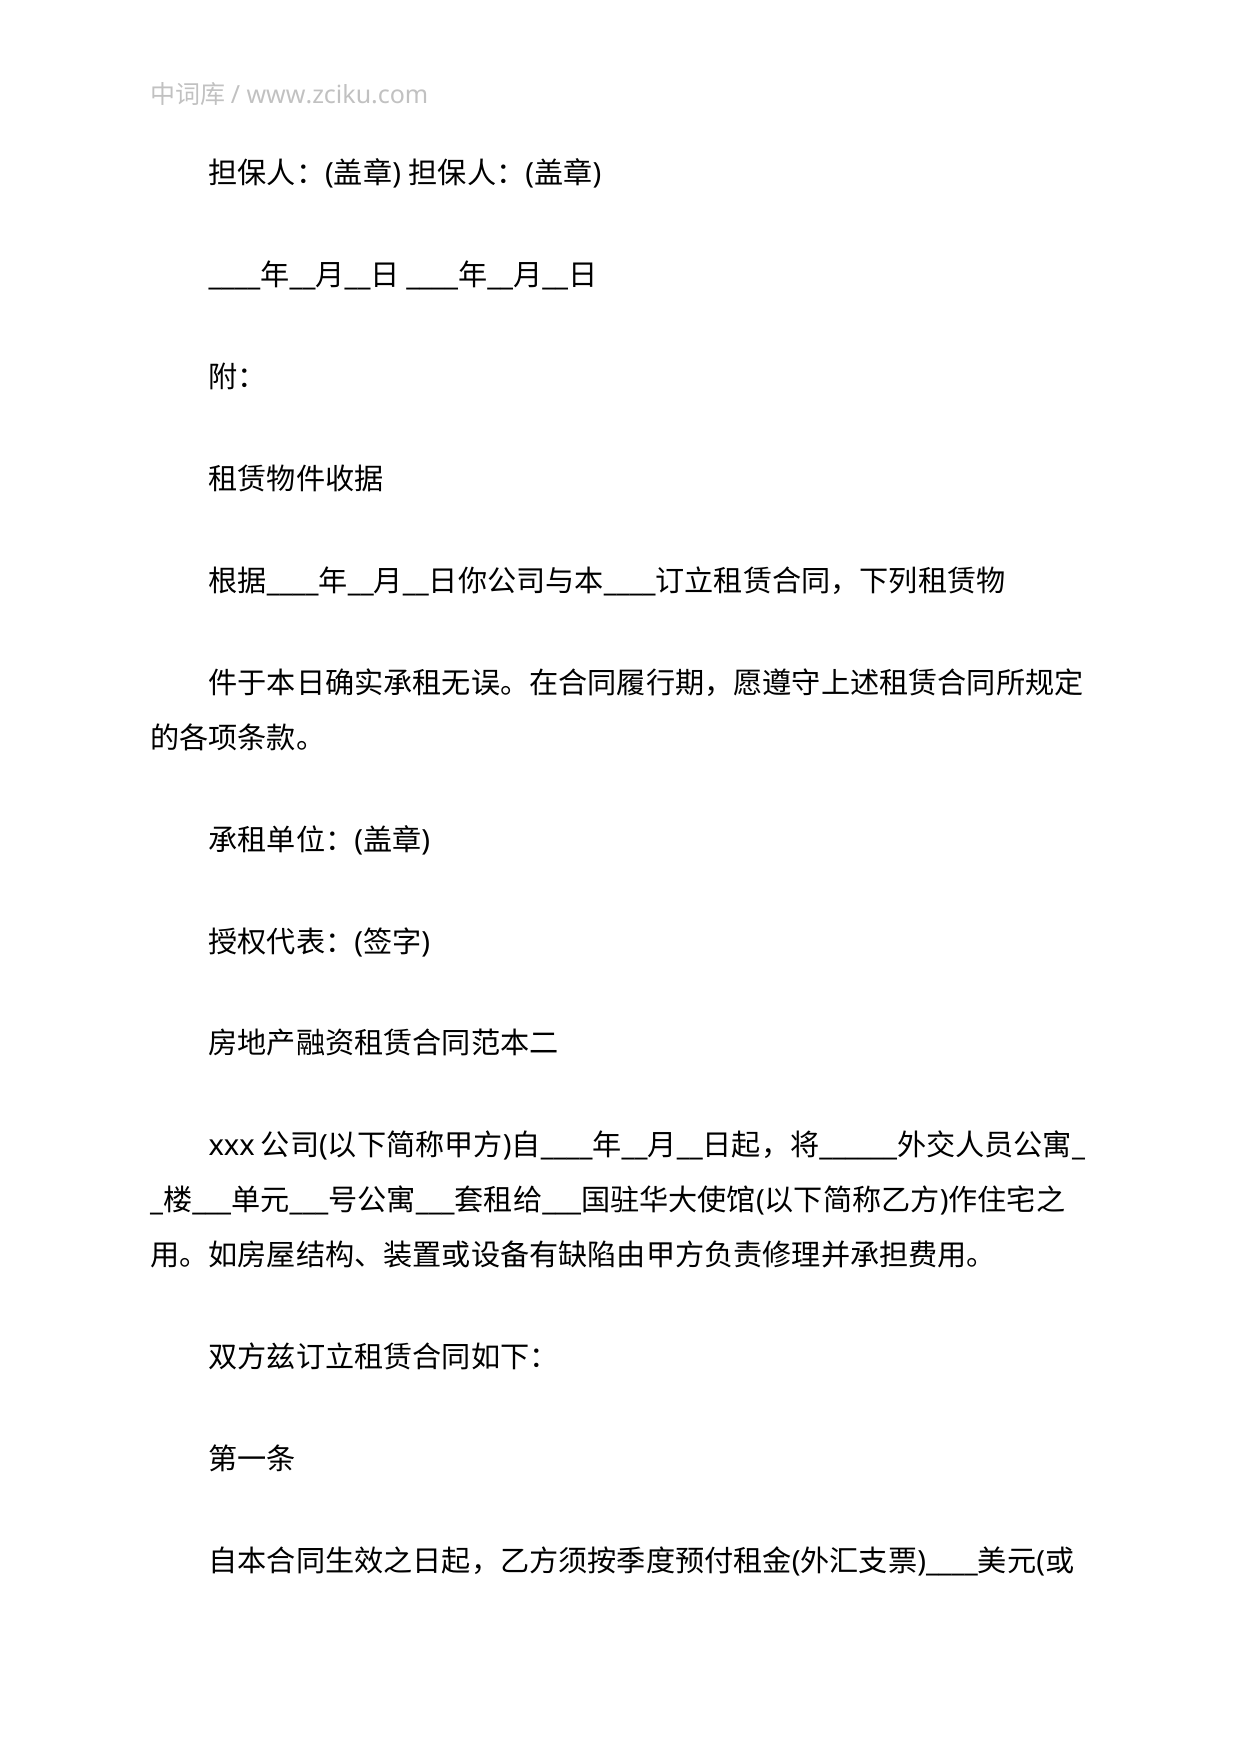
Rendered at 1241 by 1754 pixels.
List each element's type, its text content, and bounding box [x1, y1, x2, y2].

text 附： [150, 354, 1090, 396]
text 租赁物件收据 [150, 456, 1090, 498]
text 双方兹订立租赁合同如下： [150, 1334, 1090, 1376]
text 担保人：(盖章) 担保人：(盖章) [150, 150, 1090, 192]
text 根据____年__月__日你公司与本____订立租赁合同，下列租赁物 [150, 557, 1090, 600]
text 房地产融资租赁合同范本二 [150, 1020, 1090, 1062]
text ____年__月__日 ____年__月__日 [150, 252, 1090, 294]
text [150, 1537, 1090, 1579]
text 件于本日确实承租无误。在合同履行期，愿遵守上述租赁合同所规定的各项条款。 [150, 659, 1090, 757]
text 授权代表：(签字) [150, 918, 1090, 961]
text 第一条 [150, 1435, 1090, 1478]
text 承租单位：(盖章) [150, 816, 1090, 858]
text xxx公司(以下简称甲方)自____年__月__日起，将______外交人员公寓__楼___单元___号公寓___套租给___国驻华大使馆(以下简称乙方)作住宅之用。如房屋结构、装置或设备有缺陷由甲方负责修理并承担费用。 [150, 1122, 1090, 1274]
